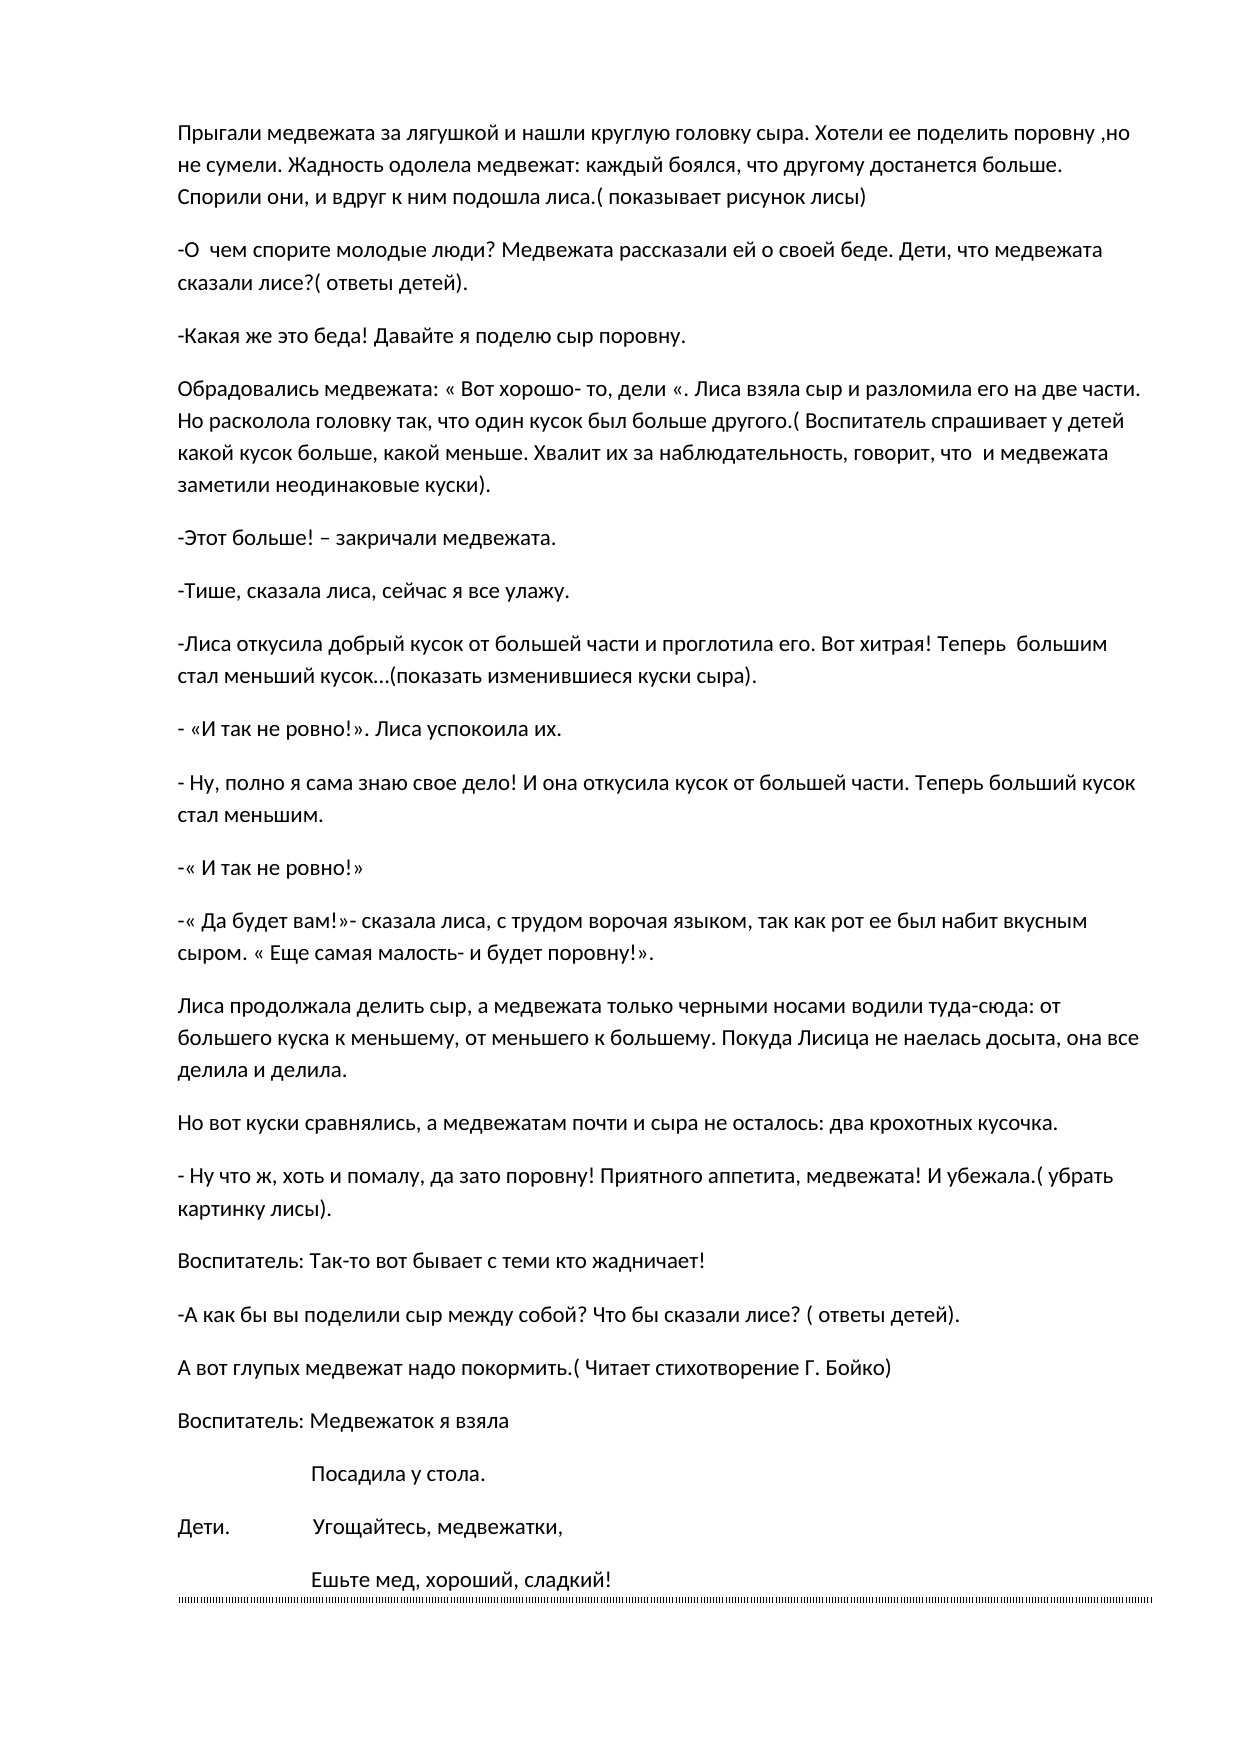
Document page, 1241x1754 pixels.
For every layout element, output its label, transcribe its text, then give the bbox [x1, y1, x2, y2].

text - Ну, полно я сама знаю свое дело! И она откусила кусок от большей части. Теперь больший кусок стал меньшим. [177, 768, 1152, 828]
text -О чем спорите молодые люди? Медвежата рассказали ей о своей беде. Дети, что медвежата сказали лисе?( ответы детей). [177, 236, 1152, 296]
text Воспитатель: Медвежаток я взяла [177, 1406, 1152, 1434]
text Дети. Угощайтесь, медвежатки, [177, 1512, 1152, 1540]
text Воспитатель: Так-то вот бывает с теми кто жадничает! [177, 1247, 1152, 1275]
text -Тише, сказала лиса, сейчас я все улажу. [177, 576, 1152, 604]
text -« Да будет вам!»- сказала лиса, с трудом ворочая языком, так как рот ее был набит вкусным сыром. « Еще самая малость- и будет поровну!». [177, 906, 1152, 966]
text Посадила у стола. [177, 1459, 1152, 1487]
text Но вот куски сравнялись, а медвежатам почти и сыра не осталось: два крохотных кусочка. [177, 1108, 1152, 1136]
text -Лиса откусила добрый кусок от большей части и проглотила его. Вот хитрая! Теперь большим стал меньший кусок…(показать изменившиеся куски сыра). [177, 629, 1152, 689]
text -А как бы вы поделили сыр между собой? Что бы сказали лисе? ( ответы детей). [177, 1300, 1152, 1328]
text А вот глупых медвежат надо покормить.( Читает стихотворение Г. Бойко) [177, 1353, 1152, 1381]
text -Этот больше! – закричали медвежата. [177, 523, 1152, 551]
text Лиса продолжала делить сыр, а медвежата только черными носами водили туда-сюда: от большего куска к меньшему, от меньшего к большему. Покуда Лисица не наелась досыта, она все делила и делила. [177, 991, 1152, 1083]
text - «И так не ровно!». Лиса успокоила их. [177, 714, 1152, 743]
text -Какая же это беда! Давайте я поделю сыр поровну. [177, 321, 1152, 349]
text Прыгали медвежата за лягушкой и нашли круглую головку сыра. Хотели ее поделить поровну ,но не сумели. Жадность одолела медвежат: каждый боялся, что другому достанется больше. Спорили они, и вдруг к ним подошла лиса.( показывает рисунок лисы) [177, 118, 1152, 211]
text - Ну что ж, хоть и помалу, да зато поровну! Приятного аппетита, медвежата! И убежала.( убрать картинку лисы). [177, 1161, 1152, 1222]
text Обрадовались медвежата: « Вот хорошо- то, дели «. Лиса взяла сыр и разломила его на две части. Но расколола головку так, что один кусок был больше другого.( Воспитатель спрашивает у детей какой кусок больше, какой меньше. Хвалит их за наблюдательность, говорит, что и медвежата заметили неодинаковые куски). [177, 374, 1152, 498]
text -« И так не ровно!» [177, 853, 1152, 881]
text Ешьте мед, хороший, сладкий! [177, 1565, 1152, 1603]
